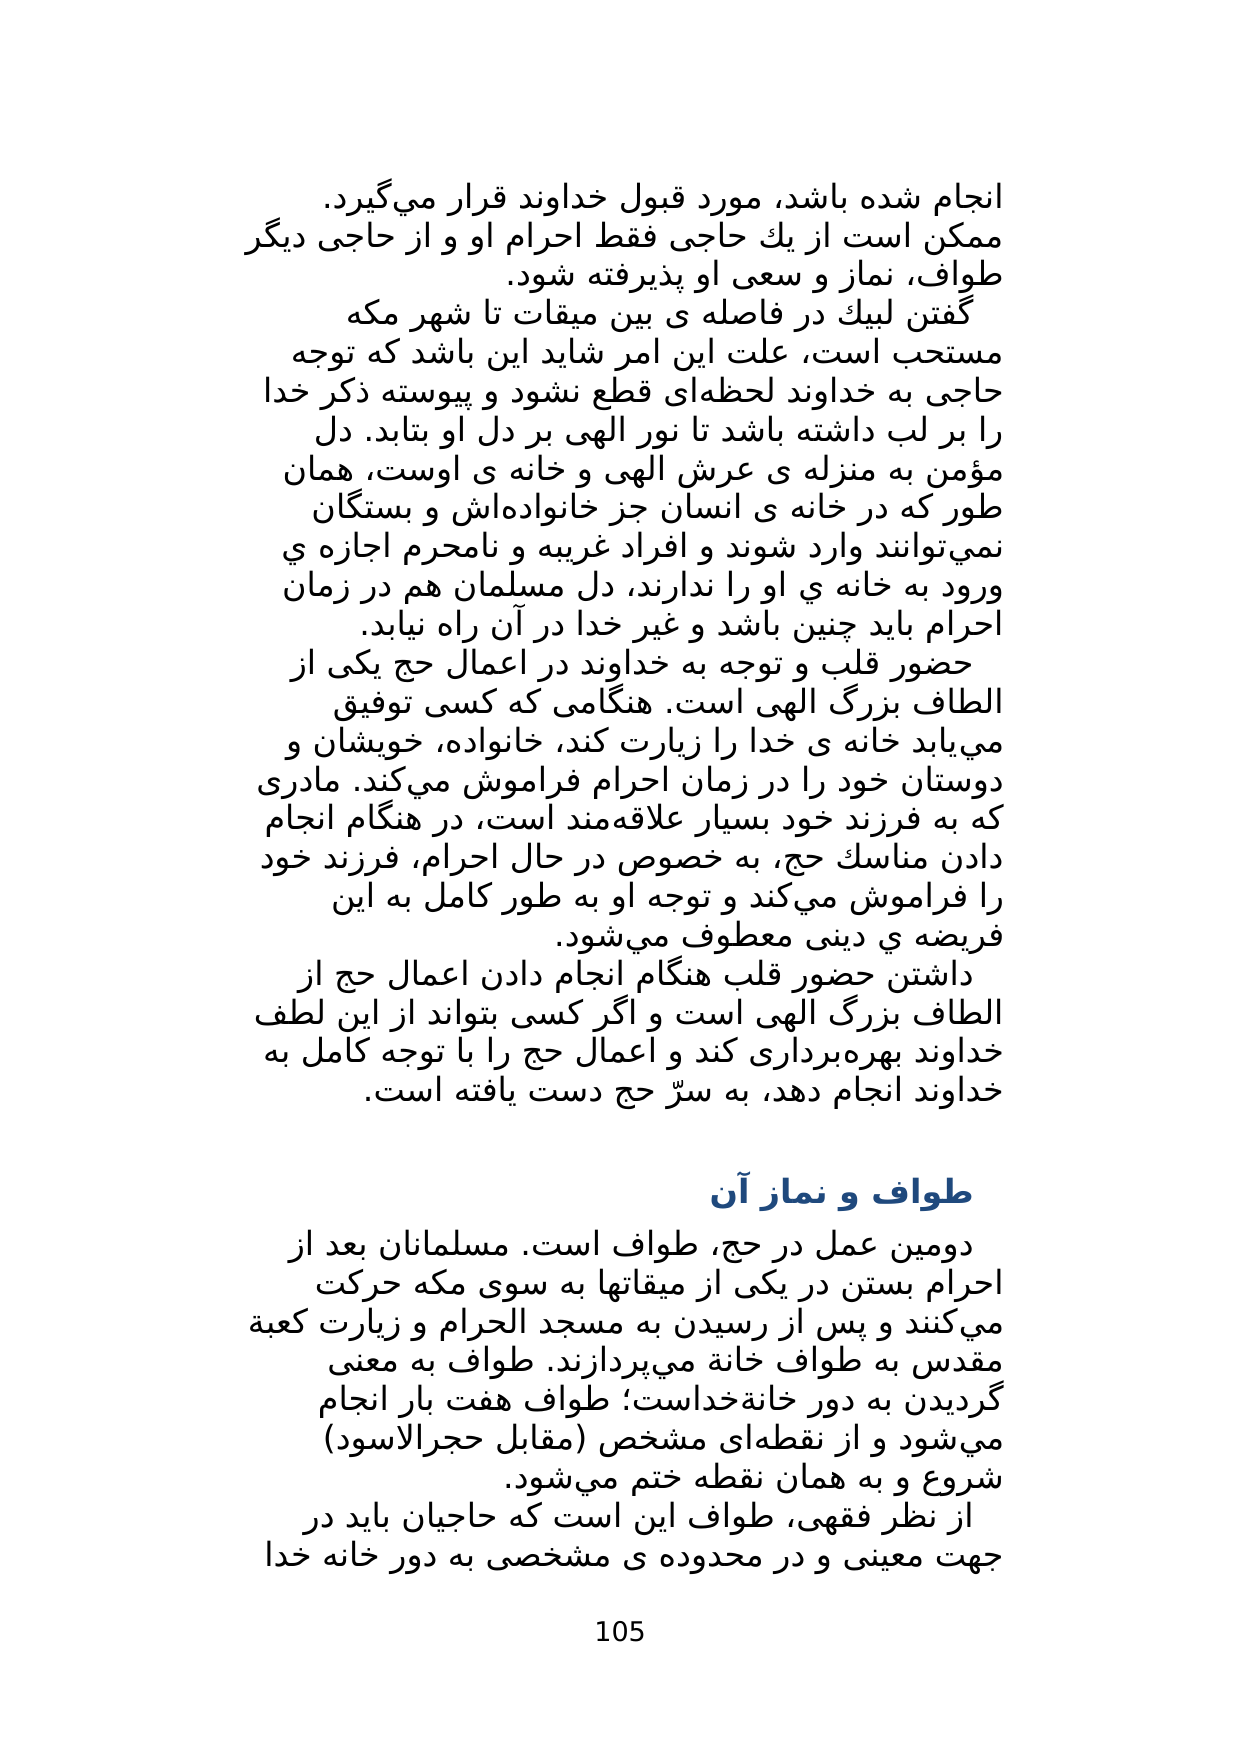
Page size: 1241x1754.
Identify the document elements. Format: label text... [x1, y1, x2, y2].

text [236, 177, 1004, 294]
text دومين عمل در حج، طواف است. مسلمانان بعد از احرام بستن در يكى از ميقاتها به سوى مكه حركت مي‌كنند و پس از رسيدن به مسجد الحرام و زيارت كعبة مقدس به طواف خانة‌ مي‌پردازند. طواف به معنى گرديدن به دور خانة‌خداست؛ طواف هفت بار انجام مي‌شود و از نقطه‌اى مشخص (مقابل حجرالاسود) شروع و به همان نقطه ختم مي‌شود. [236, 1224, 1004, 1496]
subtitle طواف و نماز آن [236, 1173, 1004, 1212]
text داشتن حضور قلب هنگام انجام دادن اعمال حج از الطاف بزرگ الهى است و اگر كسى بتواند از اين لطف خداوند بهره‌بردارى كند و اعمال حج را با توجه كامل به خداوند انجام دهد، به سرّ حج دست يافته است. [236, 954, 1004, 1110]
text گفتن لبيك در فاصله ى بين ميقات تا شهر مكه مستحب است، علت اين امر شايد اين باشد كه توجه حاجى به خداوند لحظه‌اى قطع نشود و پيوسته ذكر خدا را بر لب داشته باشد تا نور الهى بر دل او بتابد. دل مؤمن به منزله ى عرش الهى و خانه ى اوست، همان طور كه در خانه ى انسان جز خانواده‌اش و بستگان نمي‌توانند وارد شوند و افراد غريبه و نامحرم اجازه ي‌ ورود به خانه ي‌ او را ندارند، دل مسلمان هم در زمان احرام بايد چنين باشد و غير خدا در آن راه نيابد. [236, 294, 1004, 643]
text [236, 1496, 1004, 1574]
text حضور قلب و توجه به خداوند در اعمال حج يكى از الطاف بزرگ الهى است. هنگامى كه كسى توفيق مي‌يابد خانه ى خدا را زيارت كند، خانواده، خويشان و دوستان خود را در زمان احرام فراموش مي‌كند. مادرى كه به فرزند خود بسيار علاقه‌مند است، در هنگام انجام دادن مناسك حج، به خصوص در حال احرام، فرزند خود را فراموش مي‌كند و توجه او به طور كامل به اين فريضه ي‌ دينى معطوف مي‌شود. [236, 643, 1004, 954]
